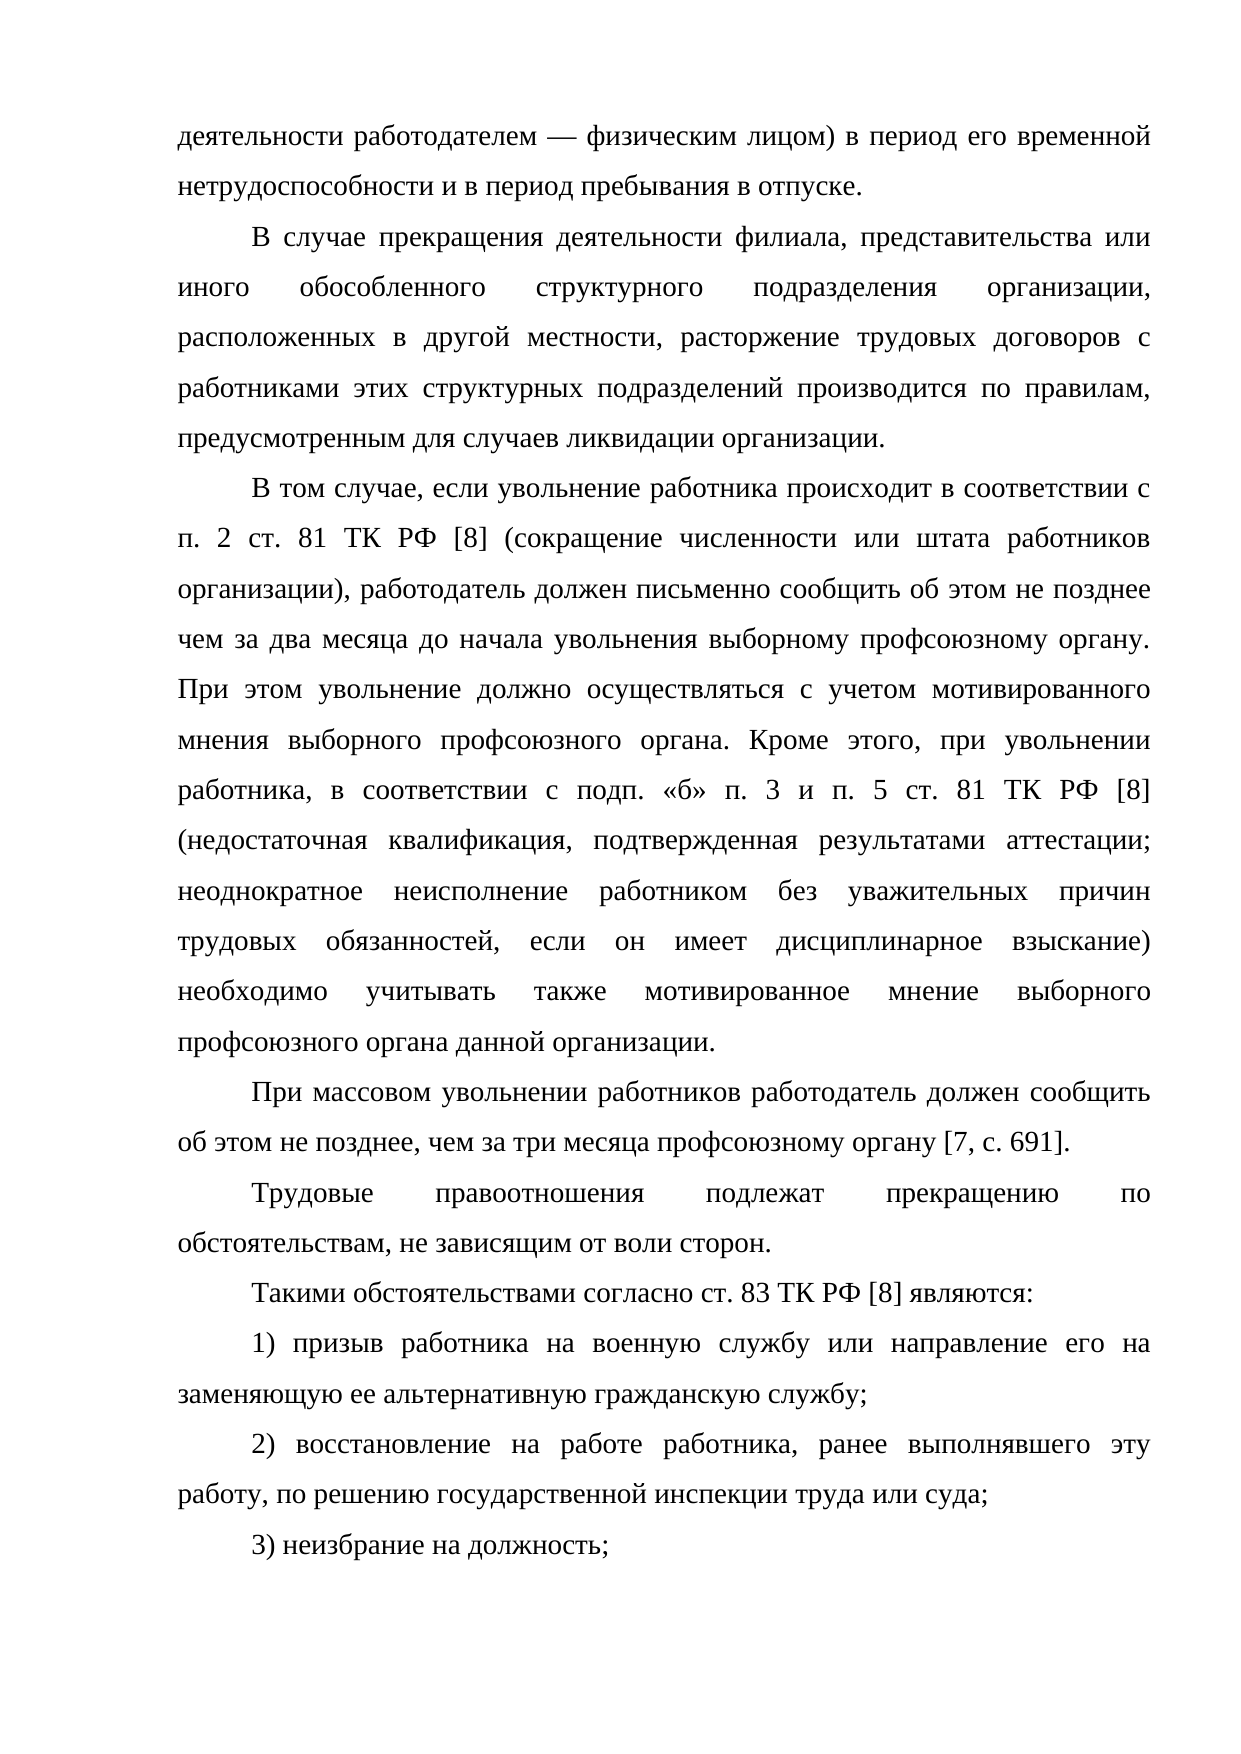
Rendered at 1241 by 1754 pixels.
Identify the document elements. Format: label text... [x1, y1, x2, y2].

text 3) неизбрание на должность; [177, 1527, 1152, 1560]
text При массовом увольнении работников работодатель должен сообщить об этом не позднее, чем за три месяца профсоюзному органу [7, с. 691]. [177, 1074, 1152, 1158]
text Трудовые правоотношения подлежат прекращению по обстоятельствам, не зависящим от воли сторон. [177, 1175, 1152, 1258]
text 1) призыв работника на военную службу или направление его на заменяющую ее альтернативную гражданскую службу; [177, 1326, 1152, 1409]
text Такими обстоятельствами согласно ст. 83 ТК РФ [8] являются: [177, 1275, 1152, 1309]
text 2) восстановление на работе работника, ранее выполнявшего эту работу, по решению государственной инспекции труда или суда; [177, 1426, 1152, 1510]
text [177, 118, 1152, 202]
text В том случае, если увольнение работника происходит в соответствии с п. 2 ст. 81 ТК РФ [8] (сокращение численности или штата работников организации), работодатель должен письменно сообщить об этом не позднее чем за два месяца до начала увольнения выборному профсоюзному органу. При этом увольнение должно осуществляться с учетом мотивированного мнения выборного профсоюзного органа. Кроме этого, при увольнении работника, в соответствии с подп. «б» п. 3 и п. 5 ст. 81 ТК РФ [8] (недостаточная квалификация, подтвержденная результатами аттестации; неоднократное неисполнение работником без уважительных причин трудовых обязанностей, если он имеет дисциплинарное взыскание) необходимо учитывать также мотивированное мнение выборного профсоюзного органа данной организации. [177, 470, 1152, 1057]
text В случае прекращения деятельности филиала, представительства или иного обособленного структурного подразделения организации, расположенных в другой местности, расторжение трудовых договоров с работниками этих структурных подразделений производится по правилам, предусмотренным для случаев ликвидации организации. [177, 219, 1152, 453]
